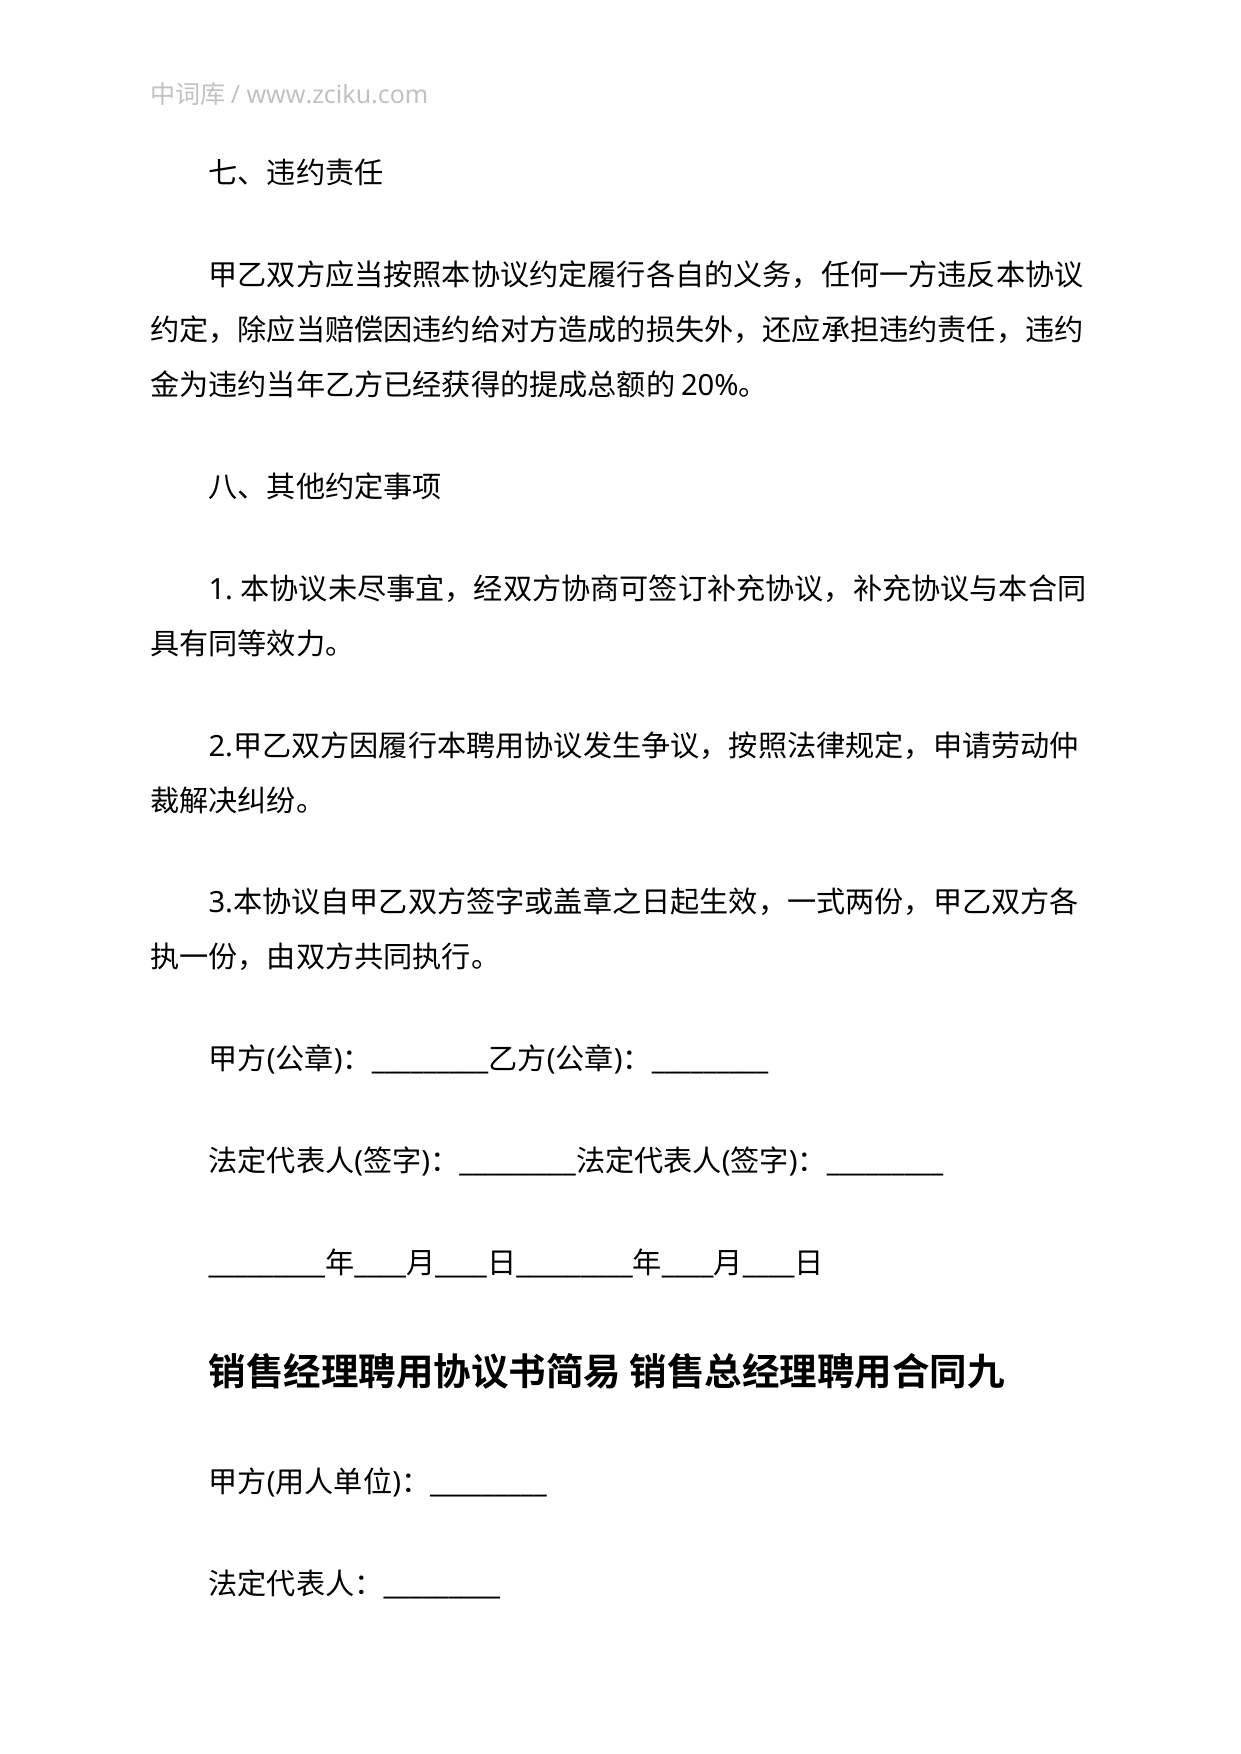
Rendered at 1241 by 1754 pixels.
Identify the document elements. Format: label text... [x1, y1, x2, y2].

text 法定代表人(签字)：_________法定代表人(签字)：_________ [150, 1138, 1090, 1180]
text 八、其他约定事项 [150, 463, 1090, 506]
text 1. 本协议未尽事宜，经双方协商可签订补充协议，补充协议与本合同具有同等效力。 [150, 565, 1090, 663]
text 甲方(公章)：_________乙方(公章)：_________ [150, 1036, 1090, 1078]
text 甲方(用人单位)：_________ [150, 1459, 1090, 1501]
text 七、违约责任 [150, 150, 1090, 192]
text 2.甲乙双方因履行本聘用协议发生争议，按照法律规定，申请劳动仲裁解决纠纷。 [150, 722, 1090, 819]
text 3.本协议自甲乙双方签字或盖章之日起生效，一式两份，甲乙双方各执一份，由双方共同执行。 [150, 879, 1090, 976]
text _________年____月____日_________年____月____日 [150, 1239, 1090, 1282]
text 甲乙双方应当按照本协议约定履行各自的义务，任何一方违反本协议约定，除应当赔偿因违约给对方造成的损失外，还应承担违约责任，违约金为违约当年乙方已经获得的提成总额的20%。 [150, 252, 1090, 404]
text 销售经理聘用协议书简易 销售总经理聘用合同九 [150, 1342, 1090, 1396]
text 法定代表人：_________ [150, 1561, 1090, 1603]
